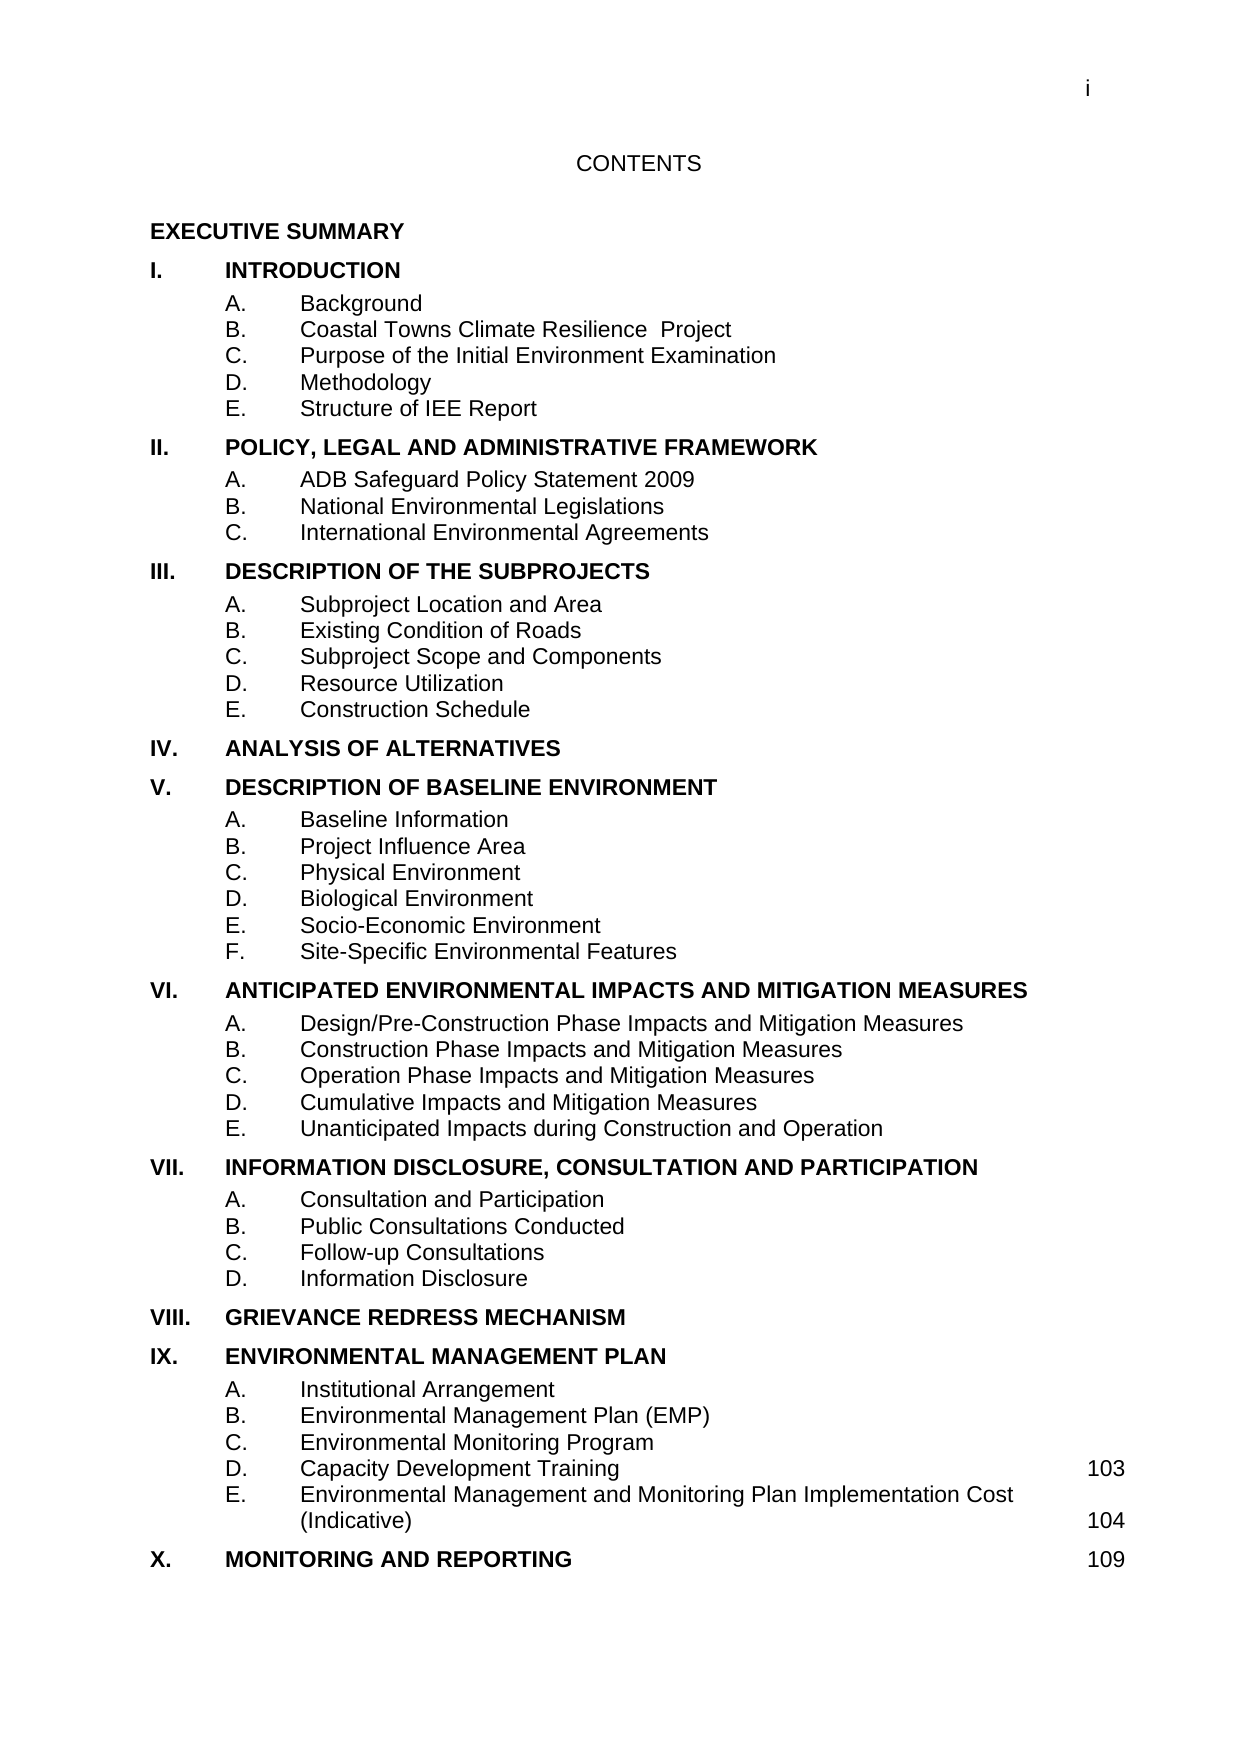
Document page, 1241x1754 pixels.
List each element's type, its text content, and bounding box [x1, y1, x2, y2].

text CONTENTS [187, 150, 1090, 176]
